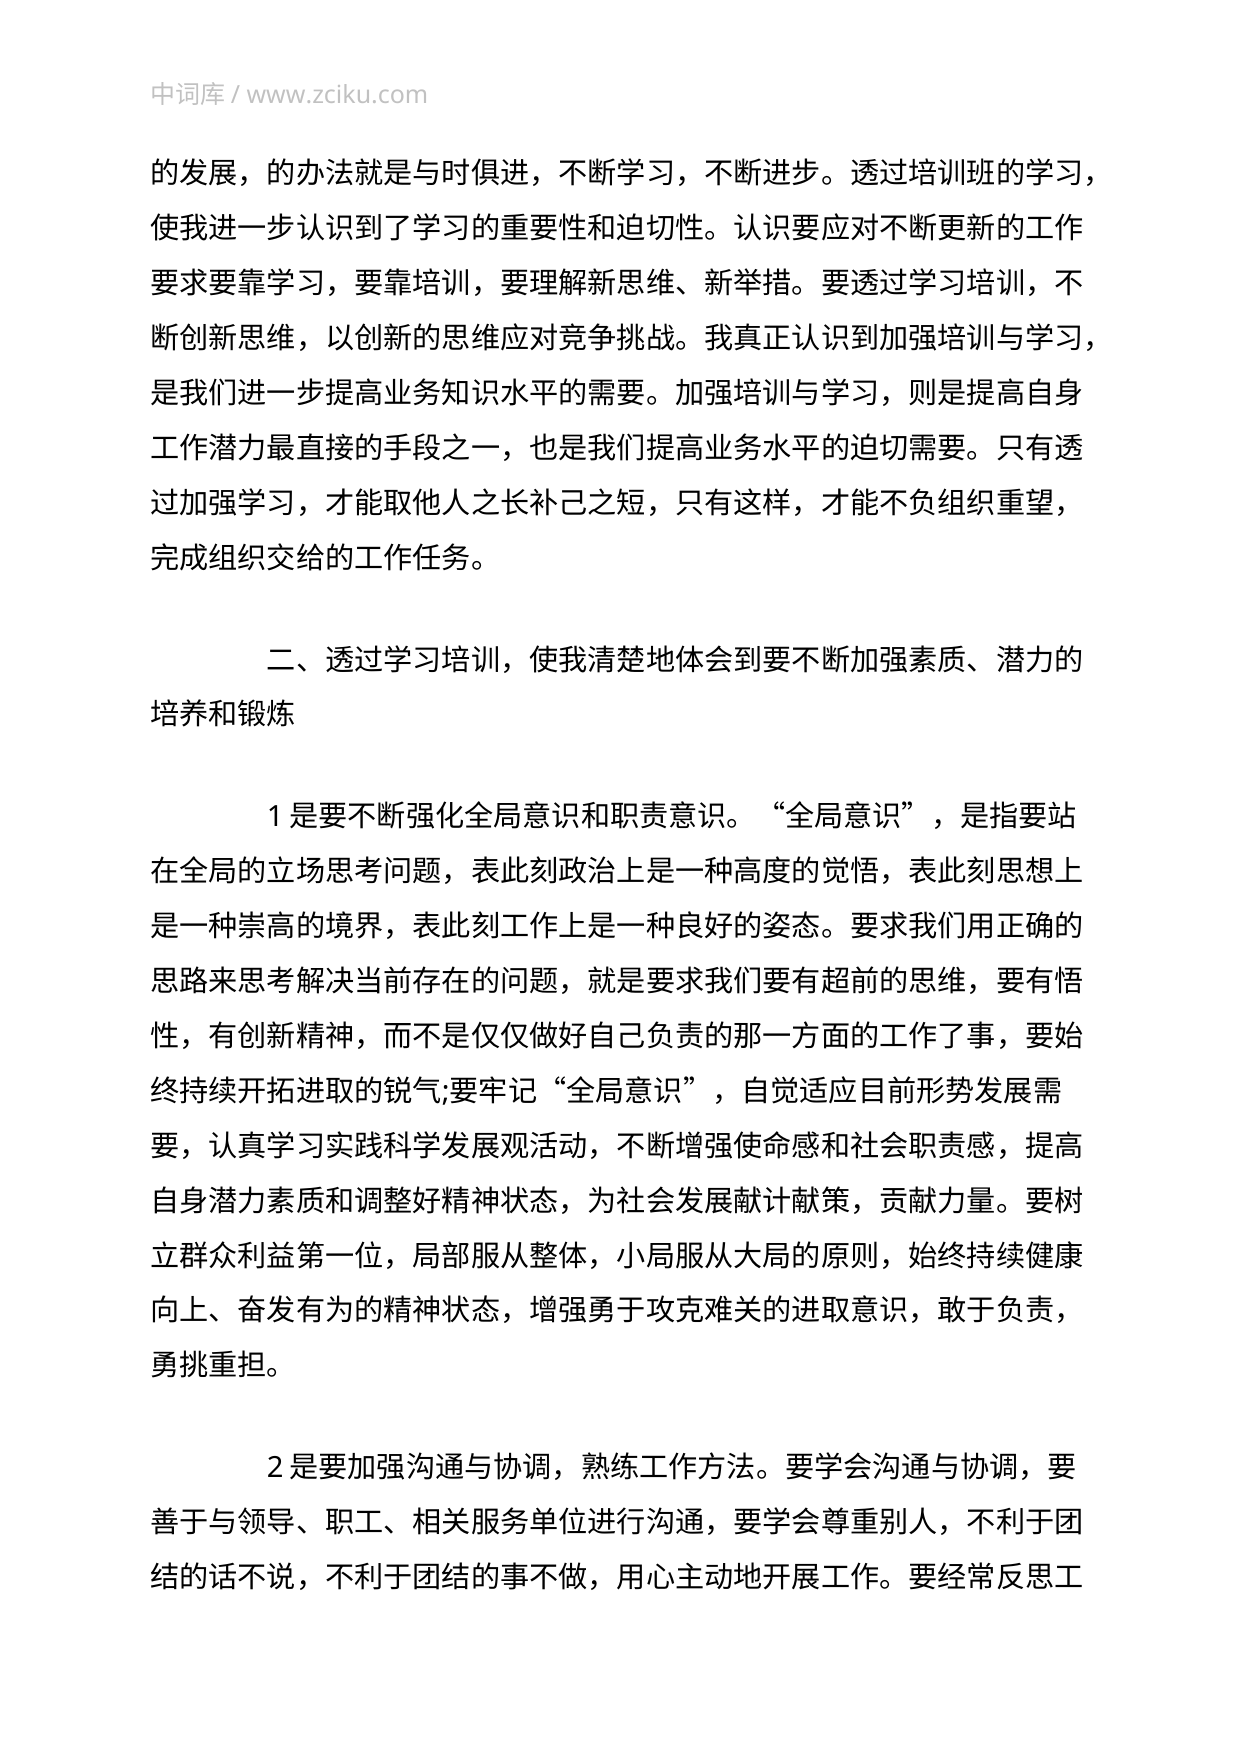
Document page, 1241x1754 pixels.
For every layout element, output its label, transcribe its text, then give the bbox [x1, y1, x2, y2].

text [150, 150, 1090, 577]
text 二、透过学习培训，使我清楚地体会到要不断加强素质、潜力的培养和锻炼 [150, 636, 1090, 733]
text 1是要不断强化全局意识和职责意识。“全局意识”，是指要站在全局的立场思考问题，表此刻政治上是一种高度的觉悟，表此刻思想上是一种崇高的境界，表此刻工作上是一种良好的姿态。要求我们用正确的思路来思考解决当前存在的问题，就是要求我们要有超前的思维，要有悟性，有创新精神，而不是仅仅做好自己负责的那一方面的工作了事，要始终持续开拓进取的锐气;要牢记“全局意识”，自觉适应目前形势发展需要，认真学习实践科学发展观活动，不断增强使命感和社会职责感，提高自身潜力素质和调整好精神状态，为社会发展献计献策，贡献力量。要树立群众利益第一位，局部服从整体，小局服从大局的原则，始终持续健康向上、奋发有为的精神状态，增强勇于攻克难关的进取意识，敢于负责，勇挑重担。 [150, 793, 1090, 1384]
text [150, 1444, 1090, 1596]
